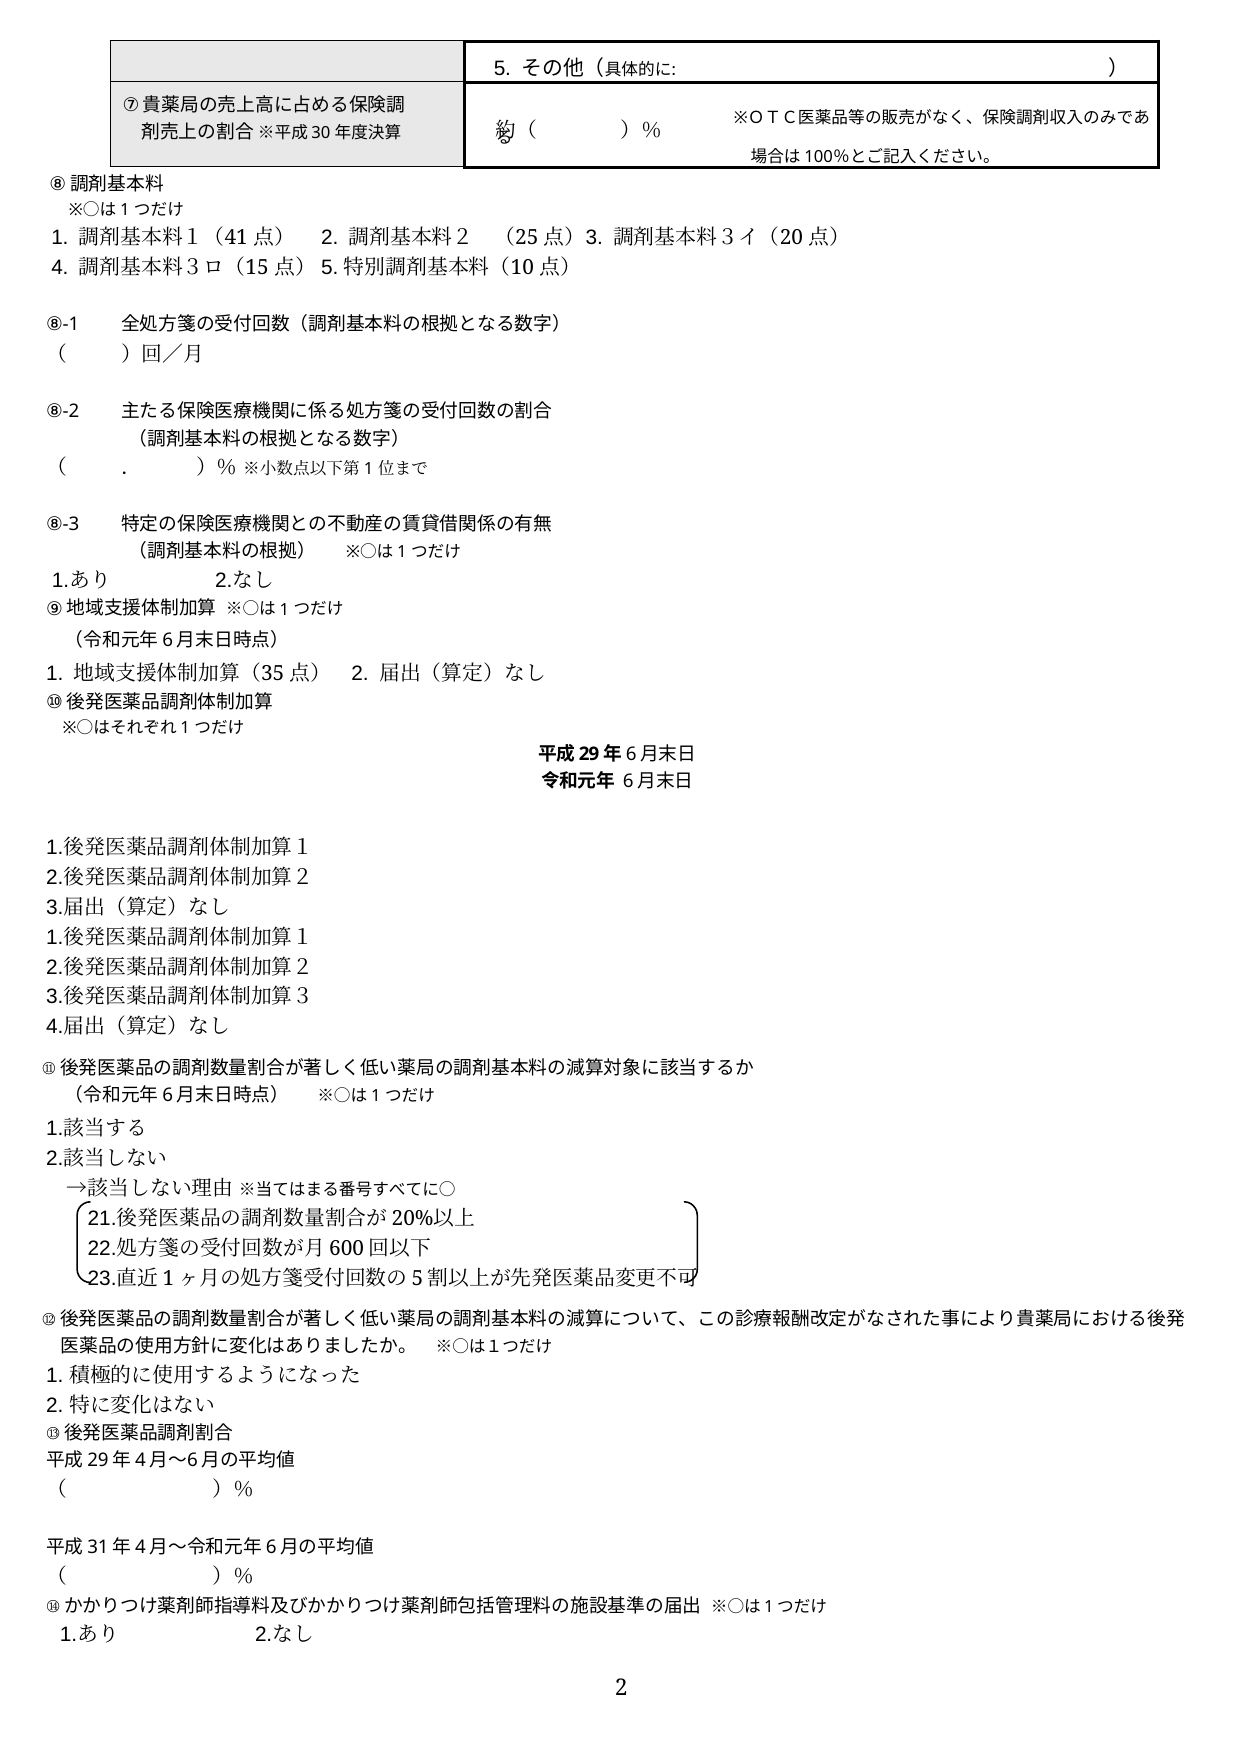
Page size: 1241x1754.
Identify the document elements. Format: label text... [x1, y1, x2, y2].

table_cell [111, 41, 463, 81]
table_cell ⑦貴薬局の売上高に占める保険調剤売上の割合 ※平成30 年度決算 [111, 82, 463, 166]
table_cell 約（ ）％ ※ＯＴＣ医薬品等の販売がなく、保険調剤収入のみである 場合は 100％とご記入ください。 [466, 84, 1157, 166]
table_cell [466, 43, 1157, 81]
